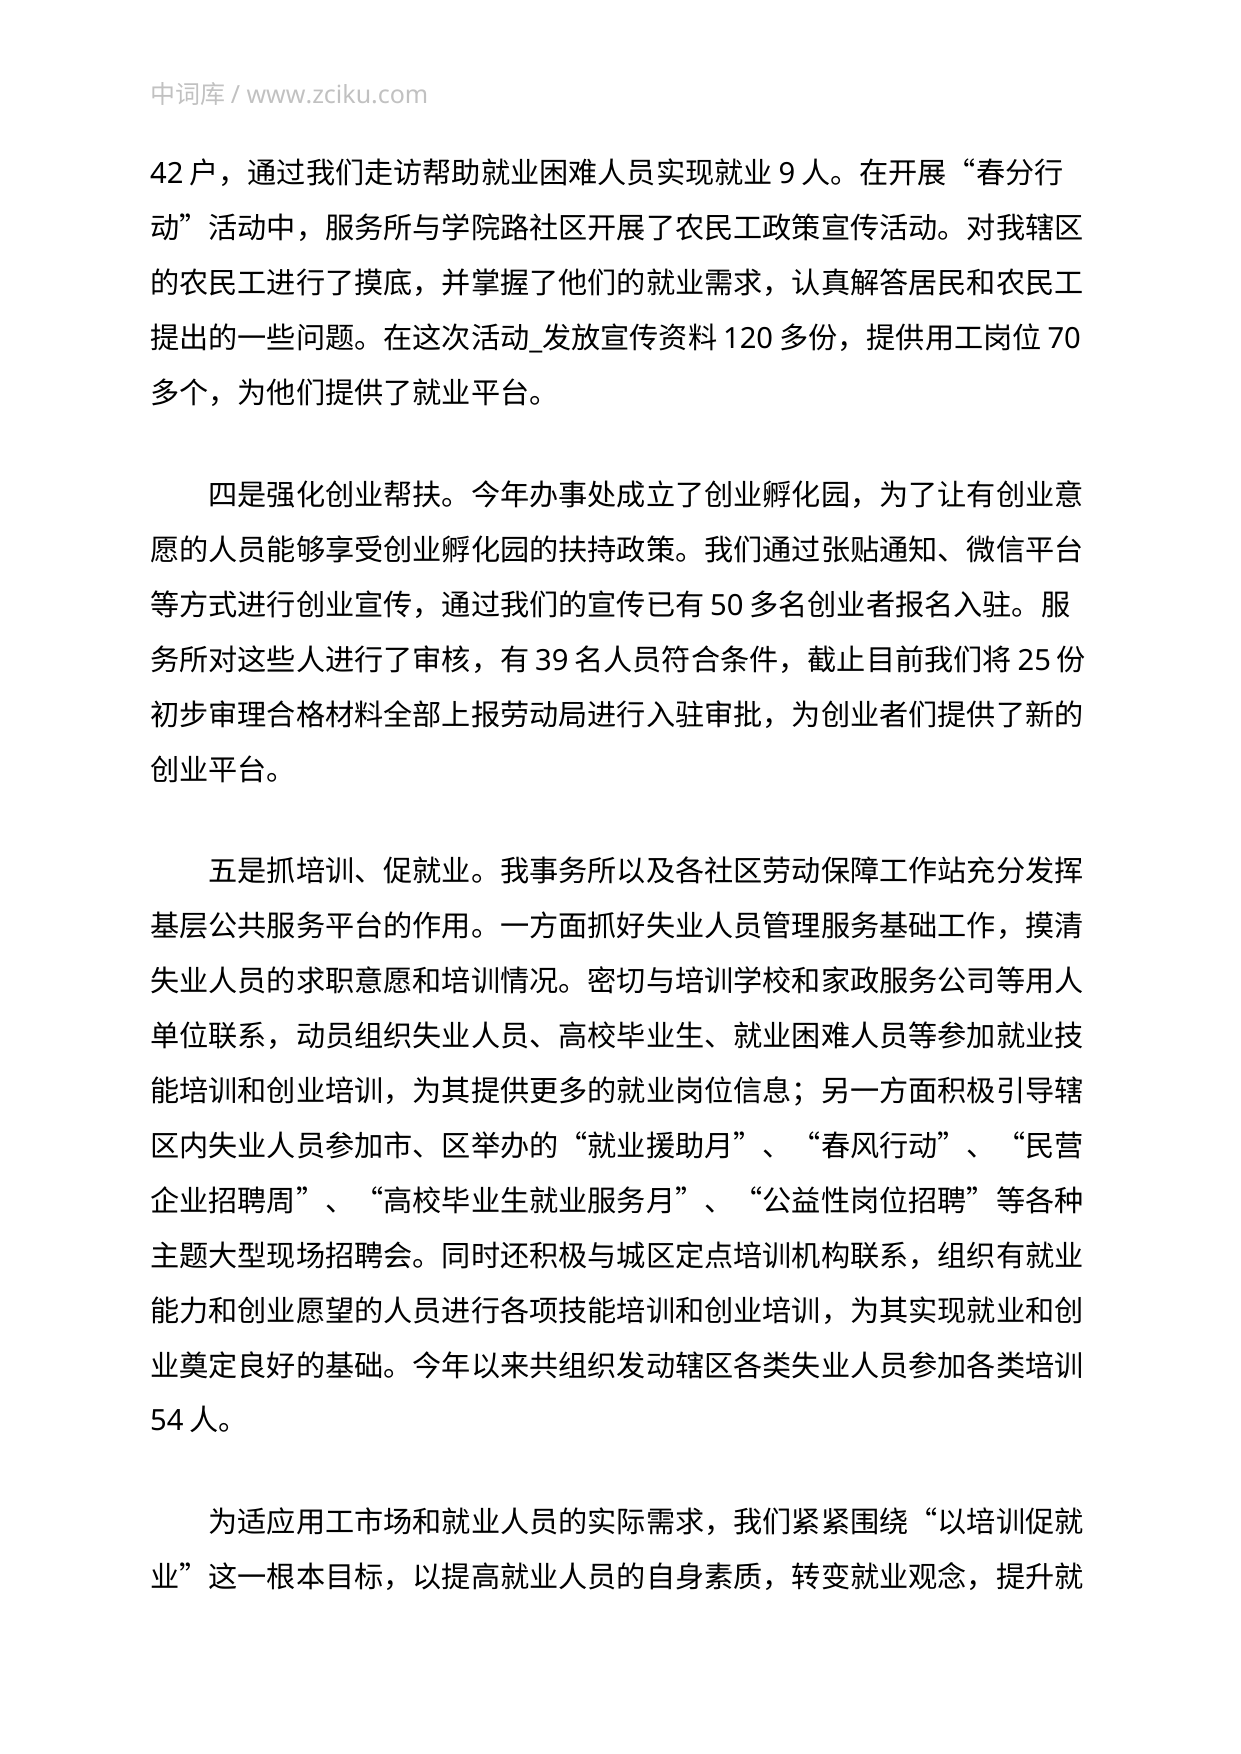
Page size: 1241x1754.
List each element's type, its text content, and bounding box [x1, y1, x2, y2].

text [150, 150, 1090, 412]
text 四是强化创业帮扶。今年办事处成立了创业孵化园，为了让有创业意愿的人员能够享受创业孵化园的扶持政策。我们通过张贴通知、微信平台等方式进行创业宣传，通过我们的宣传已有50多名创业者报名入驻。服务所对这些人进行了审核，有39名人员符合条件，截止目前我们将25份初步审理合格材料全部上报劳动局进行入驻审批，为创业者们提供了新的创业平台。 [150, 472, 1090, 788]
text 五是抓培训、促就业。我事务所以及各社区劳动保障工作站充分发挥基层公共服务平台的作用。一方面抓好失业人员管理服务基础工作，摸清失业人员的求职意愿和培训情况。密切与培训学校和家政服务公司等用人单位联系，动员组织失业人员、高校毕业生、就业困难人员等参加就业技能培训和创业培训，为其提供更多的就业岗位信息；另一方面积极引导辖区内失业人员参加市、区举办的“就业援助月”、“春风行动”、“民营企业招聘周”、“高校毕业生就业服务月”、“公益性岗位招聘”等各种主题大型现场招聘会。同时还积极与城区定点培训机构联系，组织有就业能力和创业愿望的人员进行各项技能培训和创业培训，为其实现就业和创业奠定良好的基础。今年以来共组织发动辖区各类失业人员参加各类培训54人。 [150, 848, 1090, 1439]
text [150, 1499, 1090, 1596]
